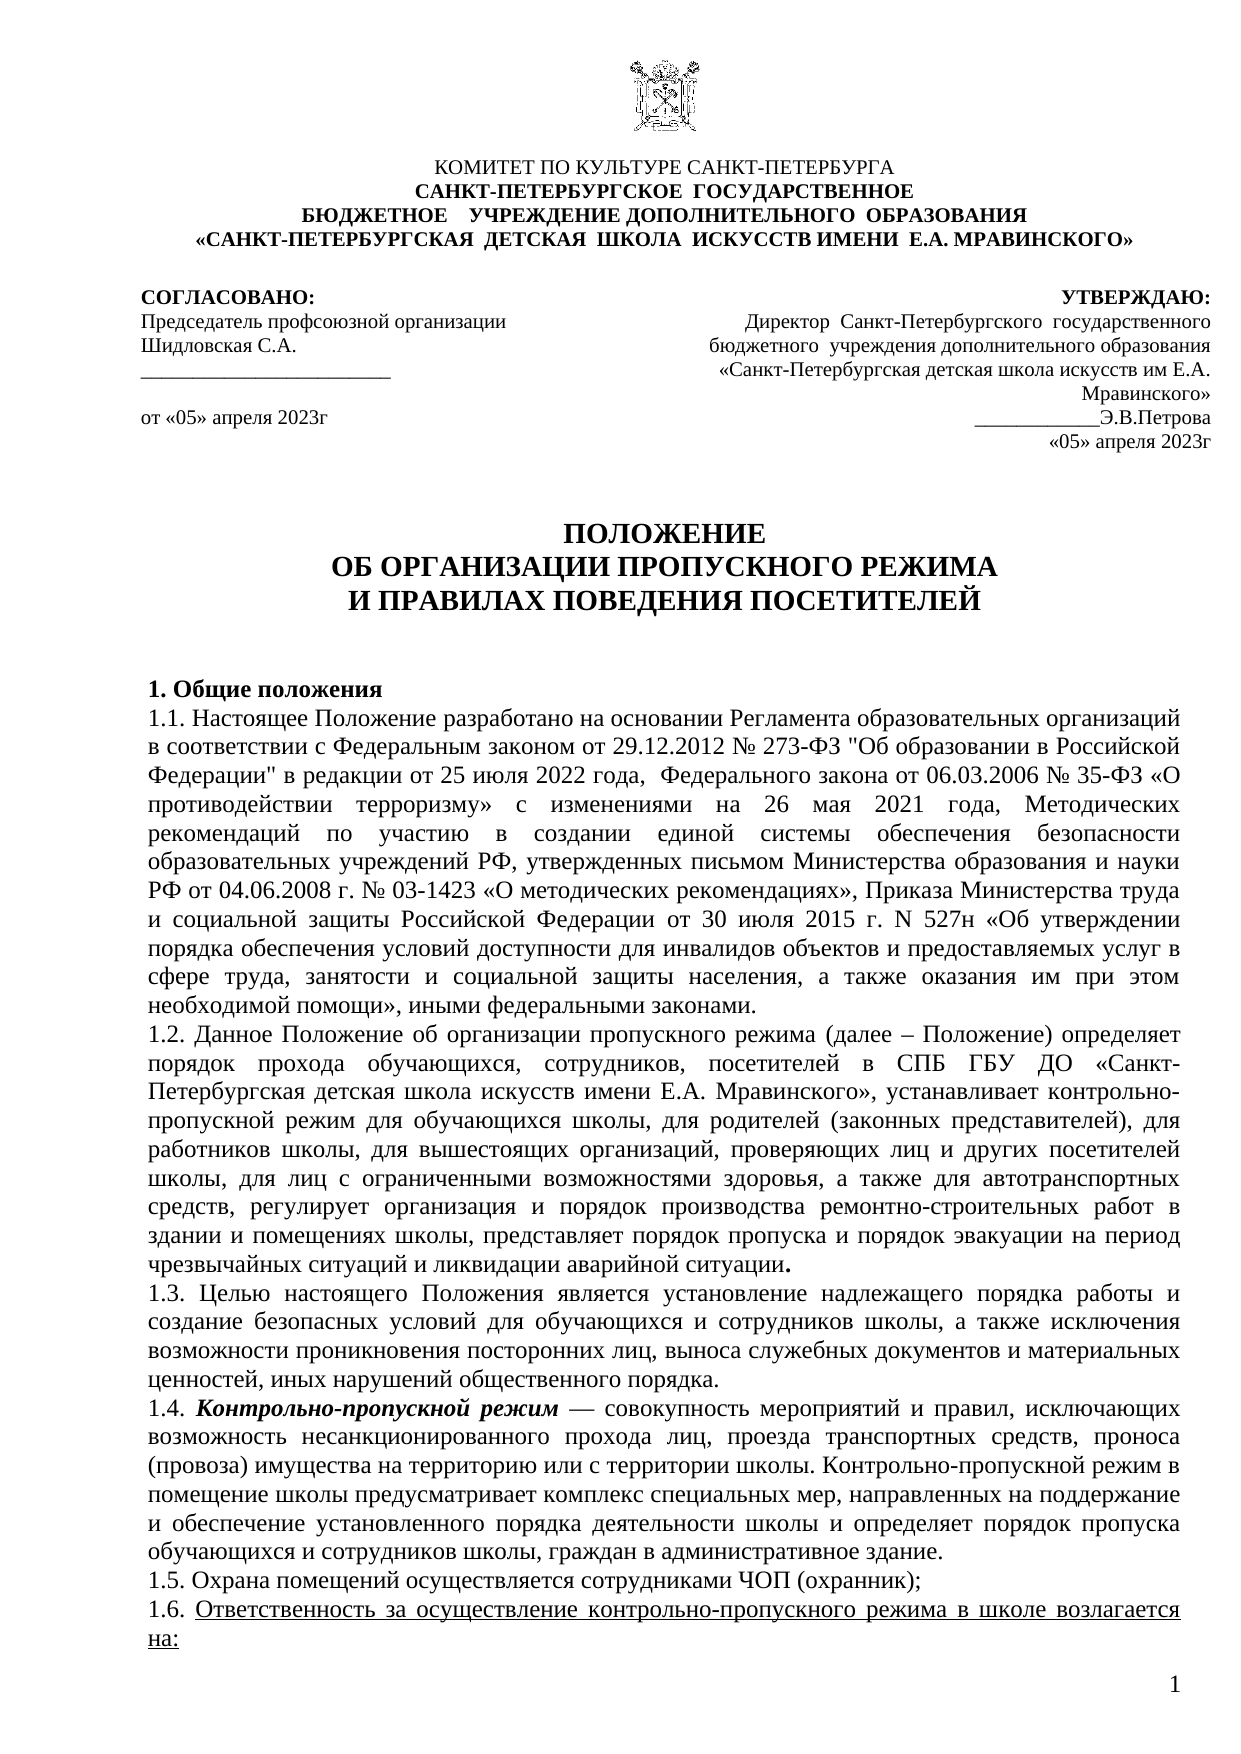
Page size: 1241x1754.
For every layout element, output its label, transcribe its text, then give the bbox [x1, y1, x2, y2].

text санкт-петербургское государственное [148, 179, 1181, 203]
text 1.5. Охрана помещений осуществляется сотрудниками ЧОП (охранник); [148, 1565, 1181, 1594]
table_header СОГЛАСОВАНО: Председатель профсоюзной организации Шидловская С.А. ________________________ от «05» апреля 2023г [129, 285, 602, 453]
text комитет по культуре САНКТ-ПЕТЕРБУРГА [148, 155, 1181, 179]
text 1. Общие положения [148, 674, 1181, 703]
text 1.2. Данное Положение об организации пропускного режима (далее – Положение) определяет порядок прохода обучающихся, сотрудников, посетителей в СПБ ГБУ ДО «Санкт-Петербургская детская школа искусств имени Е.А. Мравинского», устанавливает контрольно-пропускной режим для обучающихся школы, для родителей (законных представителей), для работников школы, для вышестоящих организаций, проверяющих лиц и других посетителей школы, для лиц с ограниченными возможностями здоровья, а также для автотранспортных средств, регулирует организация и порядок производства ремонтно-строительных работ в здании и помещениях школы, представляет порядок пропуска и порядок эвакуации на период чрезвычайных ситуаций и ликвидации аварийной ситуации. [148, 1019, 1181, 1278]
table_header УТВЕРЖДАЮ: Директор Санкт-Петербургского государственного бюджетного учреждения дополнительного образования «Санкт-Петербургская детская школа искусств им Е.А. Мравинского» ____________Э.В.Петрова «05» апреля 2023г [602, 285, 1222, 453]
subtitle Положение [148, 516, 1181, 549]
picture [628, 59, 701, 131]
text 1.3. Целью настоящего Положения является установление надлежащего порядка работы и создание безопасных условий для обучающихся и сотрудников школы, а также исключения возможности проникновения посторонних лиц, выноса служебных документов и материальных ценностей, иных нарушений общественного порядка. [148, 1278, 1181, 1393]
text 1.6. Ответственность за осуществление контрольно-пропускного режима в школе возлагается на: [148, 1594, 1181, 1651]
text «Санкт-петербургская детская школа искусств имени е.а. мравинского» [148, 227, 1181, 251]
subtitle и правилах поведения посетителей [148, 583, 1181, 616]
text 1.1. Настоящее Положение разработано на основании Регламента образовательных организаций в соответствии с Федеральным законом от 29.12.2012 № 273-ФЗ "Об образовании в Российской Федерации" в редакции от 25 июля 2022 года, Федерального закона от 06.03.2006 № 35-ФЗ «О противодействии терроризму» с изменениями на 26 мая 2021 года, Методических рекомендаций по участию в создании единой системы обеспечения безопасности образовательных учреждений РФ, утвержденных письмом Министерства образования и науки РФ от 04.06.2008 г. № 03-1423 «О методических рекомендациях», Приказа Министерства труда и социальной защиты Российской Федерации от 30 июля 2015 г. N 527н «Об утверждении порядка обеспечения условий доступности для инвалидов объектов и предоставляемых услуг в сфере труда, занятости и социальной защиты населения, а также оказания им при этом необходимой помощи», иными федеральными законами. [148, 703, 1181, 1019]
subtitle об организации пропускного режима [148, 549, 1181, 583]
text 1.4. Контрольно-пропускной режим — совокупность мероприятий и правил, исключающих возможность несанкционированного прохода лиц, проезда транспортных средств, проноса (провоза) имущества на территорию или с территории школы. Контрольно-пропускной режим в помещение школы предусматривает комплекс специальных мер, направленных на поддержание и обеспечение установленного порядка деятельности школы и определяет порядок пропуска обучающихся и сотрудников школы, граждан в административное здание. [148, 1393, 1181, 1565]
text БЮДЖЕТНОЕ учреждение дополнительного образования [148, 203, 1181, 227]
